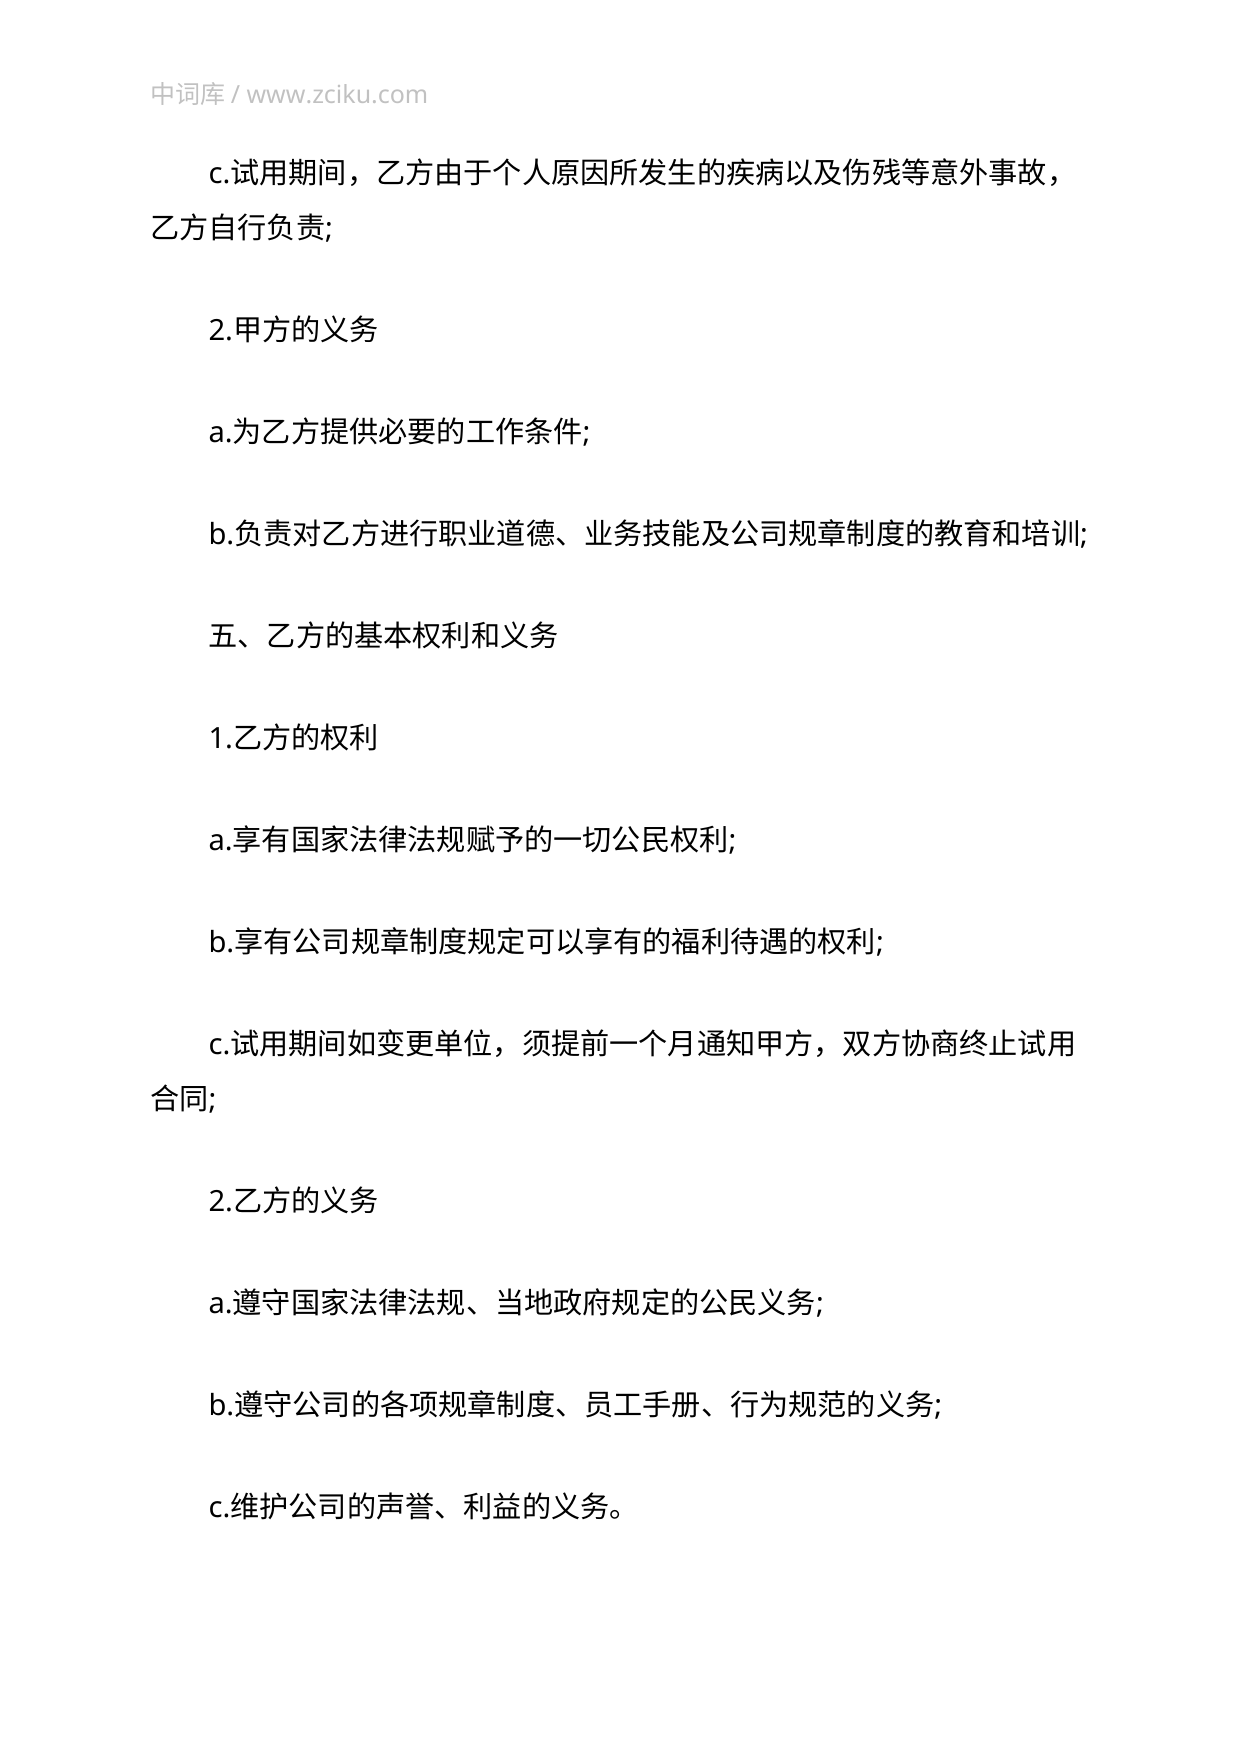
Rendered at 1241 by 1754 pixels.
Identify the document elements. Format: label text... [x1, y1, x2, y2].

text a.享有国家法律法规赋予的一切公民权利; [150, 817, 1090, 859]
text 2.甲方的义务 [150, 307, 1090, 349]
text 1.乙方的权利 [150, 715, 1090, 757]
text c.试用期间如变更单位，须提前一个月通知甲方，双方协商终止试用合同; [150, 1021, 1090, 1118]
text b.负责对乙方进行职业道德、业务技能及公司规章制度的教育和培训; [150, 511, 1090, 553]
text 2.乙方的义务 [150, 1178, 1090, 1220]
text b.享有公司规章制度规定可以享有的福利待遇的权利; [150, 919, 1090, 961]
text c.维护公司的声誉、利益的义务。 [150, 1483, 1090, 1526]
text 五、乙方的基本权利和义务 [150, 613, 1090, 655]
text c.试用期间，乙方由于个人原因所发生的疾病以及伤残等意外事故，乙方自行负责; [150, 150, 1090, 247]
text a.遵守国家法律法规、当地政府规定的公民义务; [150, 1279, 1090, 1322]
text a.为乙方提供必要的工作条件; [150, 409, 1090, 451]
text b.遵守公司的各项规章制度、员工手册、行为规范的义务; [150, 1382, 1090, 1424]
